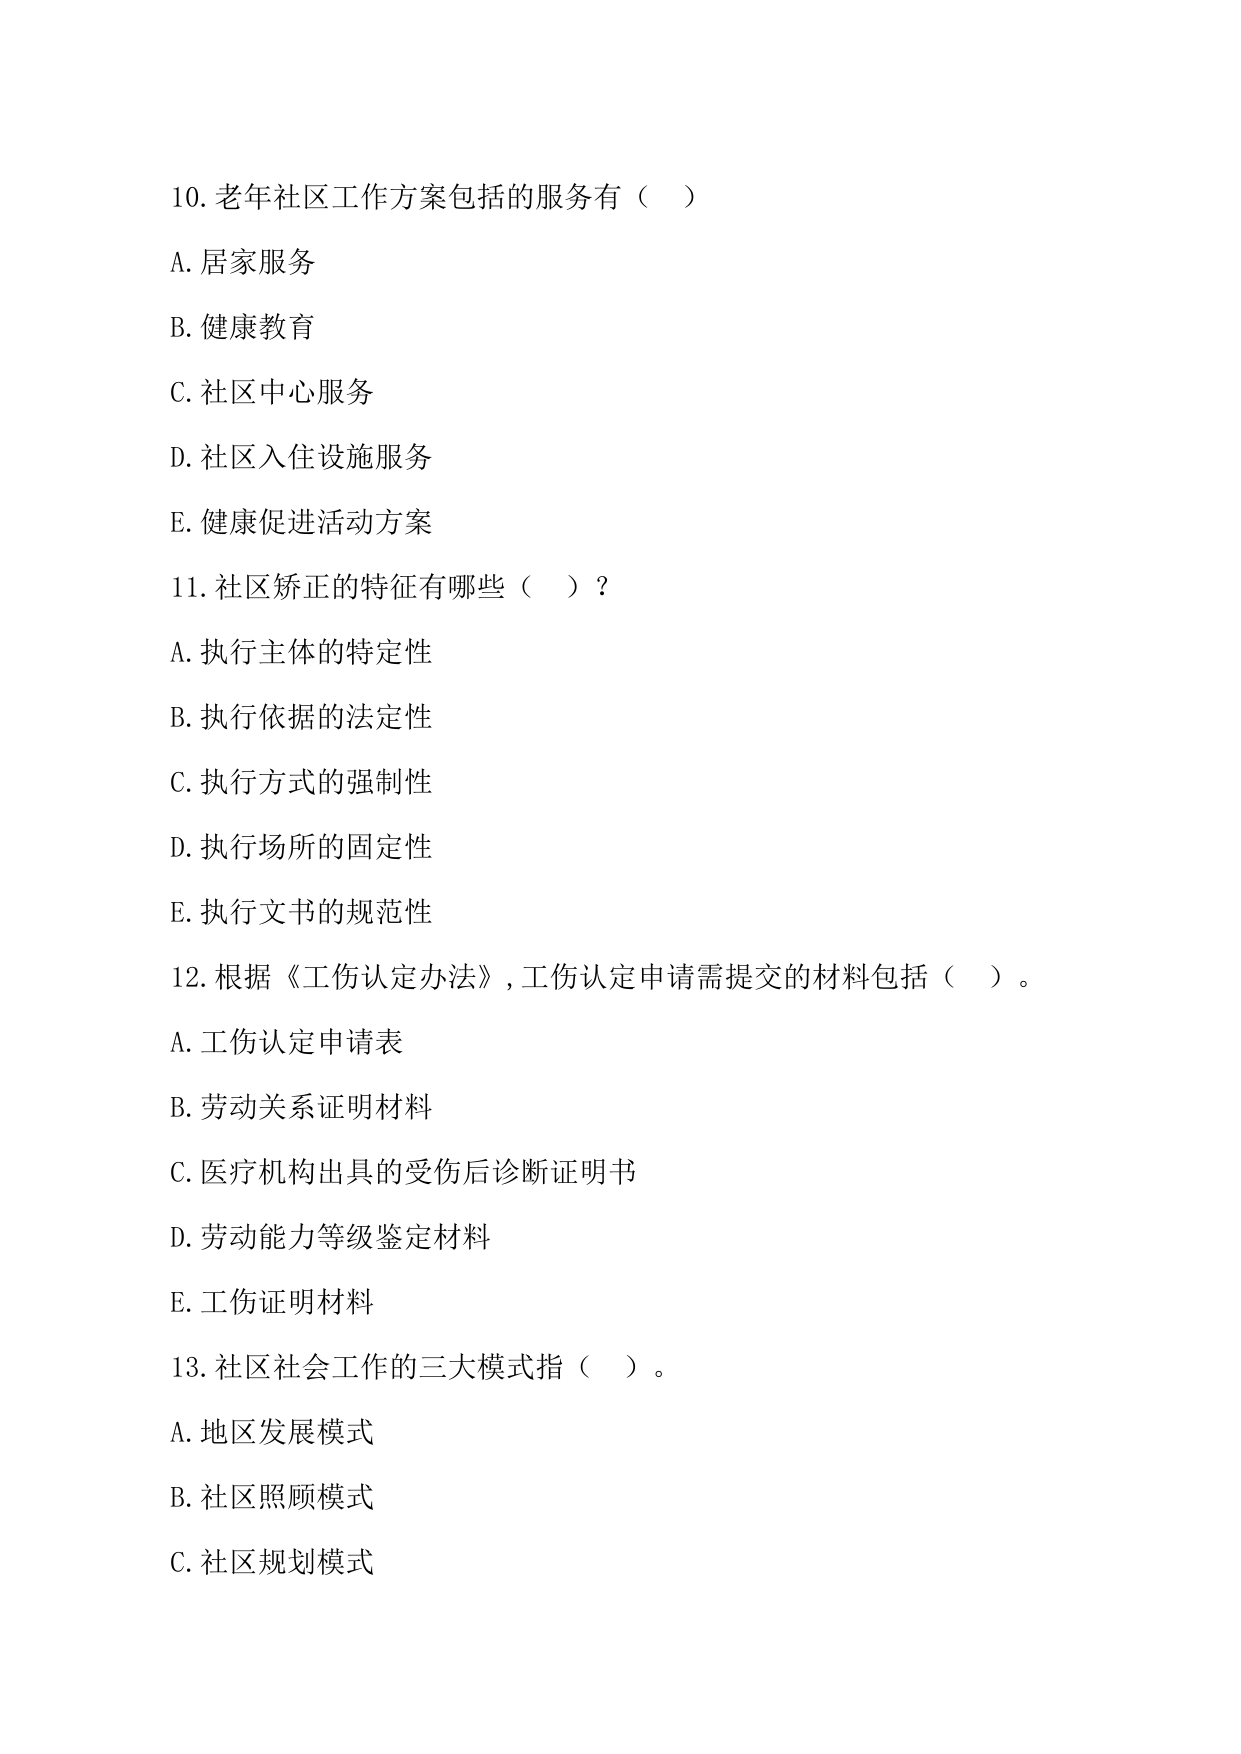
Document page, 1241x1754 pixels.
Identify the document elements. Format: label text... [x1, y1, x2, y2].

list C.社区中心服务 [170, 357, 1064, 422]
list E.工伤证明材料 [170, 1267, 1064, 1332]
list A.工伤认定申请表 [170, 1007, 1064, 1072]
list 11.社区矫正的特征有哪些（ ）？ [170, 552, 1064, 617]
list D.劳动能力等级鉴定材料 [170, 1202, 1064, 1267]
list D.执行场所的固定性 [170, 812, 1064, 877]
list A.居家服务 [170, 227, 1064, 292]
list 13.社区社会工作的三大模式指（ ）。 [170, 1332, 1064, 1397]
list 12.根据《工伤认定办法》,工伤认定申请需提交的材料包括（ ）。 [170, 942, 1064, 1007]
list D.社区入住设施服务 [170, 422, 1064, 487]
list B.健康教育 [170, 292, 1064, 357]
list B.劳动关系证明材料 [170, 1072, 1064, 1137]
list E.健康促进活动方案 [170, 487, 1064, 552]
list E.执行文书的规范性 [170, 877, 1064, 942]
list A.地区发展模式 [170, 1397, 1064, 1462]
list C.执行方式的强制性 [170, 747, 1064, 812]
list A.执行主体的特定性 [170, 617, 1064, 682]
list C.医疗机构出具的受伤后诊断证明书 [170, 1137, 1064, 1202]
list C.社区规划模式 [170, 1527, 1064, 1592]
list B.社区照顾模式 [170, 1462, 1064, 1527]
list 10.老年社区工作方案包括的服务有（ ） [170, 162, 1064, 227]
list B.执行依据的法定性 [170, 682, 1064, 747]
